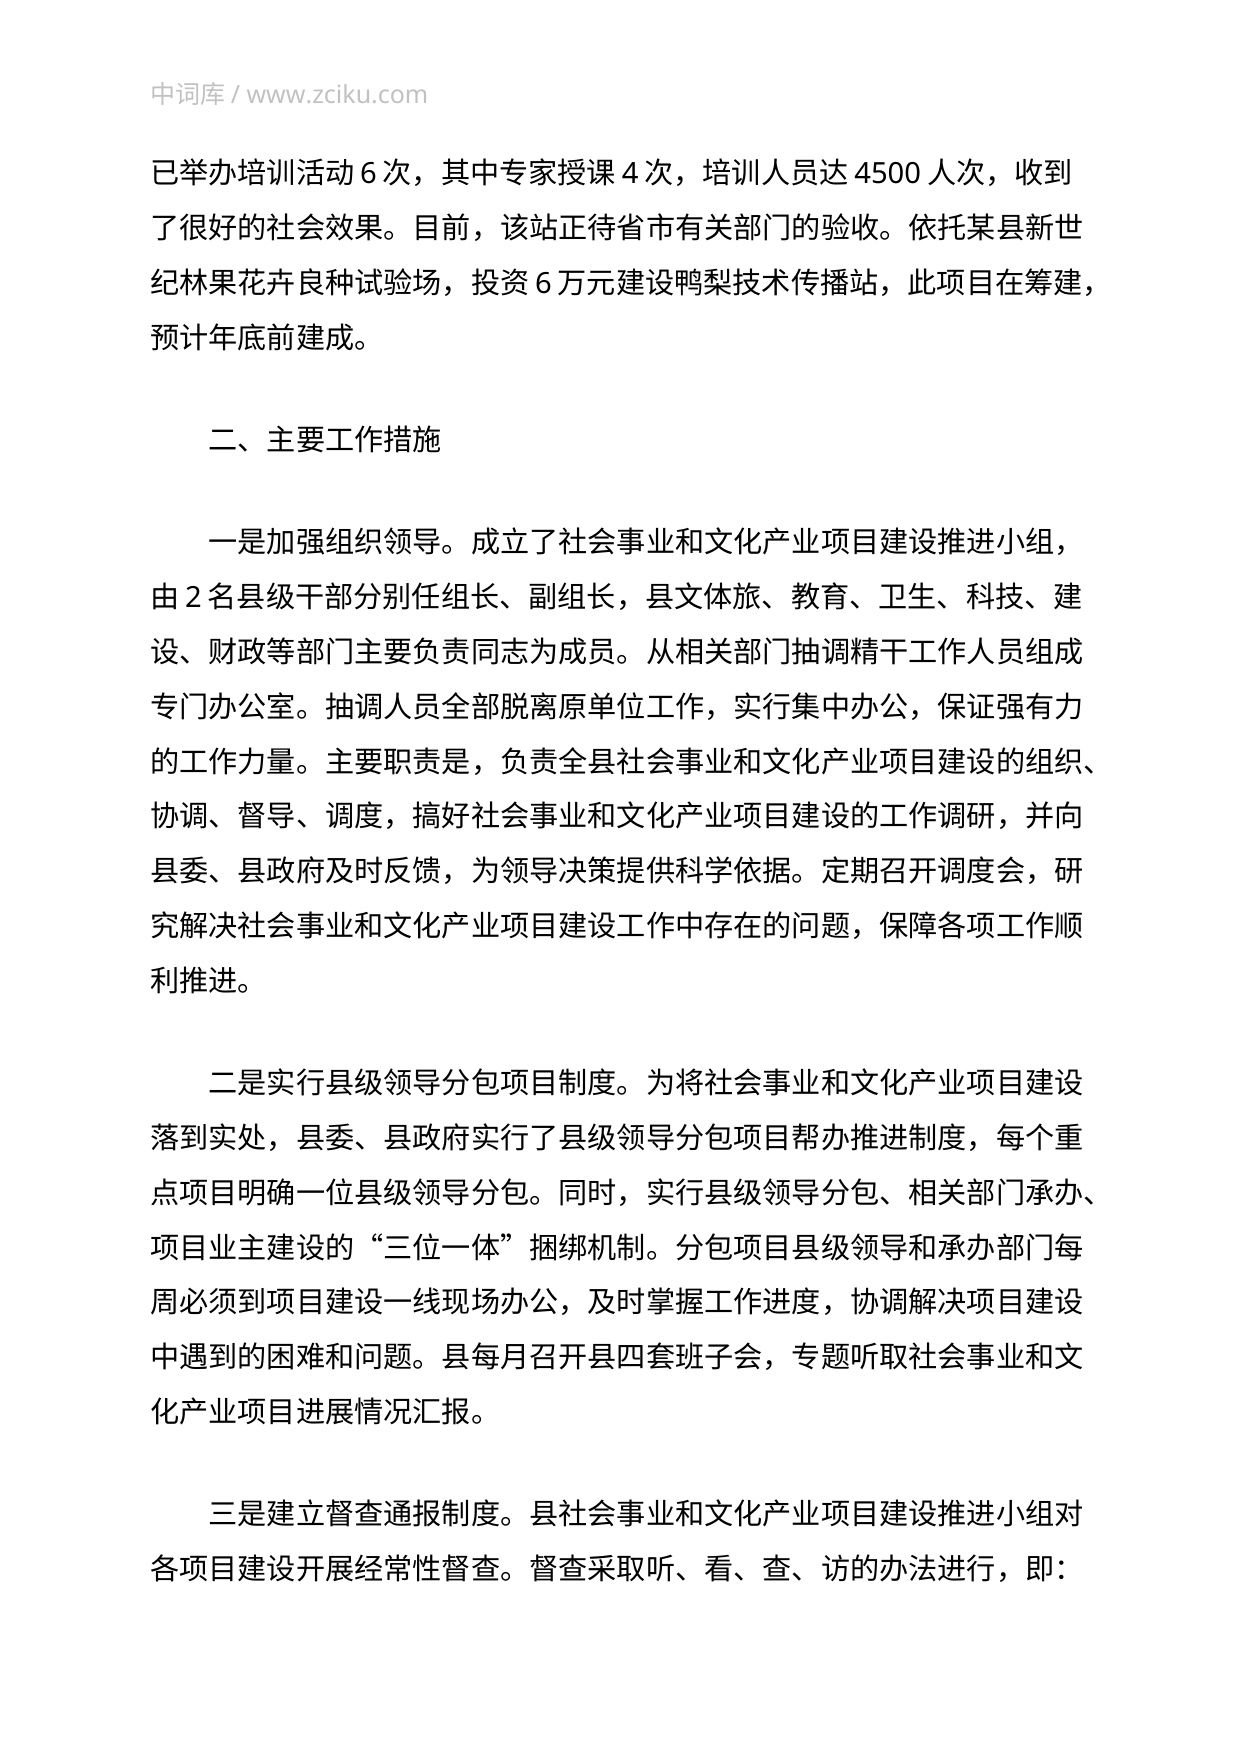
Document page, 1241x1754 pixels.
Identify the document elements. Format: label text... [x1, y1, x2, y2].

text 一是加强组织领导。成立了社会事业和文化产业项目建设推进小组，由2名县级干部分别任组长、副组长，县文体旅、教育、卫生、科技、建设、财政等部门主要负责同志为成员。从相关部门抽调精干工作人员组成专门办公室。抽调人员全部脱离原单位工作，实行集中办公，保证强有力的工作力量。主要职责是，负责全县社会事业和文化产业项目建设的组织、协调、督导、调度，搞好社会事业和文化产业项目建设的工作调研，并向县委、县政府及时反馈，为领导决策提供科学依据。定期召开调度会，研究解决社会事业和文化产业项目建设工作中存在的问题，保障各项工作顺利推进。 [150, 518, 1090, 1000]
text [150, 1491, 1090, 1588]
text 二、主要工作措施 [150, 417, 1090, 459]
text 二是实行县级领导分包项目制度。为将社会事业和文化产业项目建设落到实处，县委、县政府实行了县级领导分包项目帮办推进制度，每个重点项目明确一位县级领导分包。同时，实行县级领导分包、相关部门承办、项目业主建设的“三位一体”捆绑机制。分包项目县级领导和承办部门每周必须到项目建设一线现场办公，及时掌握工作进度，协调解决项目建设中遇到的困难和问题。县每月召开县四套班子会，专题听取社会事业和文化产业项目进展情况汇报。 [150, 1059, 1090, 1431]
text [150, 150, 1090, 357]
